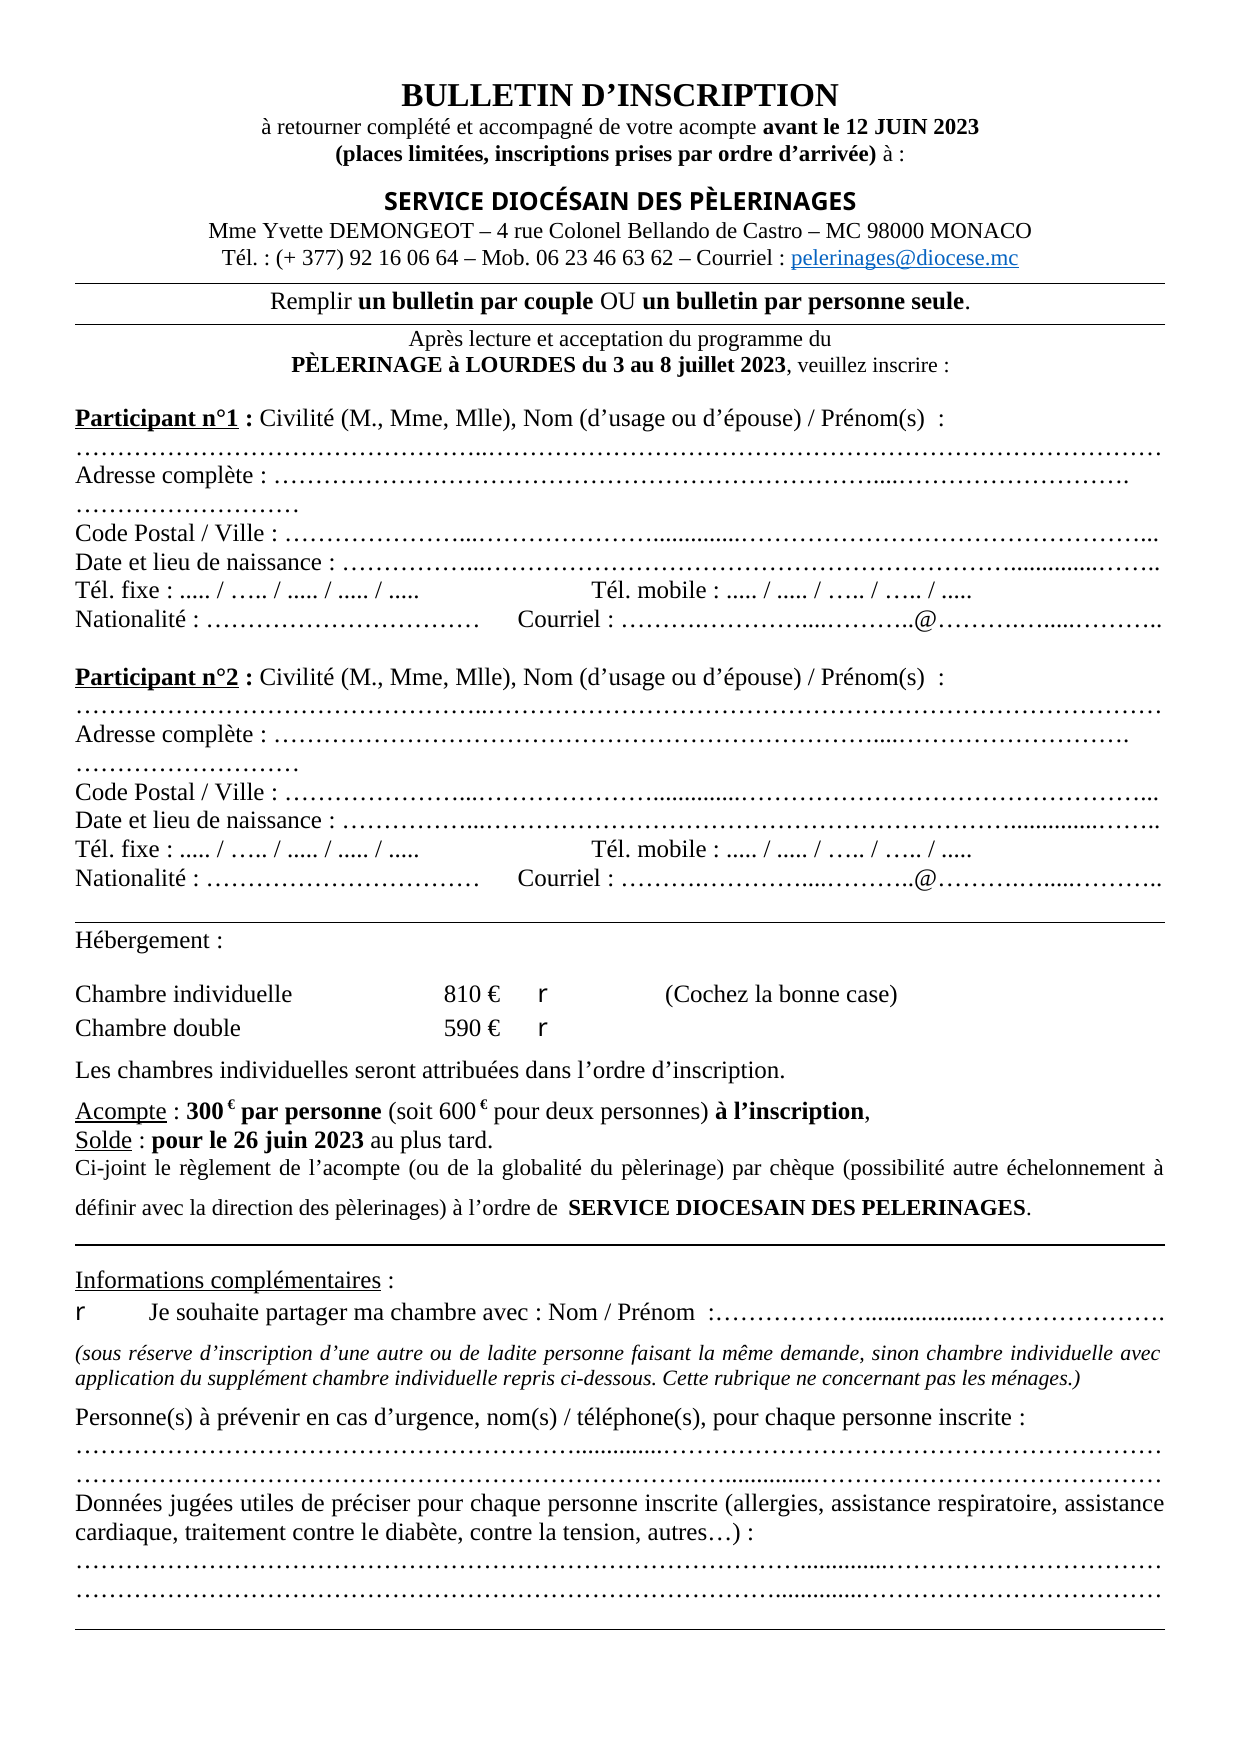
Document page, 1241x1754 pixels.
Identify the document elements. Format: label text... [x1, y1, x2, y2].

text Personne(s) à prévenir en cas d’urgence, nom(s) / téléphone(s), pour chaque personne inscrite : [75, 1402, 1165, 1431]
text Adresse complète : ………………………………………………………………....……………………….……………………… [75, 719, 1165, 777]
text Adresse complète : ………………………………………………………………....……………………….……………………… [75, 460, 1165, 518]
text à retourner complété et accompagné de votre acompte avant le 12 JUIN 2023 (places limitées, inscriptions prises par ordre d’arrivée) à : [75, 113, 1165, 166]
subtitle Participant n°1 : Civilité (M., Mme, Mlle), Nom (d’usage ou d’épouse) / Prénom(s) : [75, 403, 1165, 432]
text Date et lieu de naissance : ……………...………………………………………………………..............…….. [75, 547, 1165, 575]
text Acompte : 300 € par personne (soit 600 € pour deux personnes) à l’inscription, [75, 1096, 1165, 1125]
text r Je souhaite partager ma chambre avec : Nom / Prénom :………………...................…………………. [75, 1293, 1165, 1327]
text …………………………………………………………………………..............……………………………… [75, 1574, 1165, 1603]
text Chambre individuelle 810 € r (Cochez la bonne case) [75, 975, 1165, 1009]
text PÈLERINAGE à LOURDES du 3 au 8 juillet 2023, veuillez inscrire : [75, 351, 1165, 378]
text Informations complémentaires : [75, 1265, 1165, 1293]
subtitle …………………………………………..……………………………………………………………………… [75, 432, 1165, 460]
text Tél. fixe : ..... / ….. / ..... / ..... / ..... Tél. mobile : ..... / ..... / ….. / ….. / ..... [75, 575, 1165, 604]
text Après lecture et acceptation du programme du [75, 325, 1165, 351]
text Date et lieu de naissance : ……………...………………………………………………………..............…….. [75, 805, 1165, 834]
text Code Postal / Ville : …………………...…………………..............…………………………………………... [75, 518, 1165, 547]
text Code Postal / Ville : …………………...…………………..............…………………………………………... [75, 777, 1165, 805]
text Tél. : (+ 377) 92 16 06 64 – Mob. 06 23 46 63 62 – Courriel : pelerinages@diocese.mc [75, 244, 1165, 270]
text ……………………………………………………………………………..............…………………………… [75, 1546, 1165, 1574]
text Remplir un bulletin par couple OU un bulletin par personne seule. [75, 284, 1165, 314]
text Mme Yvette DEMONGEOT – 4 rue Colonel Bellando de Castro – MC 98000 MONACO [75, 217, 1165, 244]
subtitle …………………………………………..……………………………………………………………………… [75, 690, 1165, 719]
text ……………………………………………………………………..............…………………………………… [75, 1459, 1165, 1488]
text SERVICE DIOCÉSAIN DES PÈLERINAGES [75, 183, 1165, 217]
text Les chambres individuelles seront attribuées dans l’ordre d’inscription. [75, 1056, 1165, 1084]
text Nationalité : …………………………… Courriel : ……….…………....………..@……….….....……….. [75, 863, 1165, 892]
text Chambre double 590 € r [75, 1009, 1165, 1043]
text Ci-joint le règlement de l’acompte (ou de la globalité du pèlerinage) par chèque (possibilité autre échelonnement à définir avec la direction des pèlerinages) à l’ordre de SERVICE DIOCESAIN DES PELERINAGES. [75, 1154, 1165, 1223]
text ……………………………………………………..............…………………………………………………… [75, 1431, 1165, 1459]
text Tél. fixe : ..... / ….. / ..... / ..... / ..... Tél. mobile : ..... / ..... / ….. / ….. / ..... [75, 834, 1165, 863]
text Hébergement : [75, 923, 1165, 954]
subtitle Participant n°2 : Civilité (M., Mme, Mlle), Nom (d’usage ou d’épouse) / Prénom(s) : [75, 662, 1165, 690]
text Nationalité : …………………………… Courriel : ……….…………....………..@……….….....……….. [75, 604, 1165, 633]
text Données jugées utiles de préciser pour chaque personne inscrite (allergies, assistance respiratoire, assistance cardiaque, traitement contre le diabète, contre la tension, autres…) : [75, 1488, 1165, 1546]
text Solde : pour le 26 juin 2023 au plus tard. [75, 1125, 1165, 1154]
text (sous réserve d’inscription d’une autre ou de ladite personne faisant la même demande, sinon chambre individuelle avec application du supplément chambre individuelle repris ci-dessous. Cette rubrique ne concernant pas les ménages.) [75, 1339, 1165, 1390]
text BULLETIN D’INSCRIPTION [75, 75, 1165, 113]
